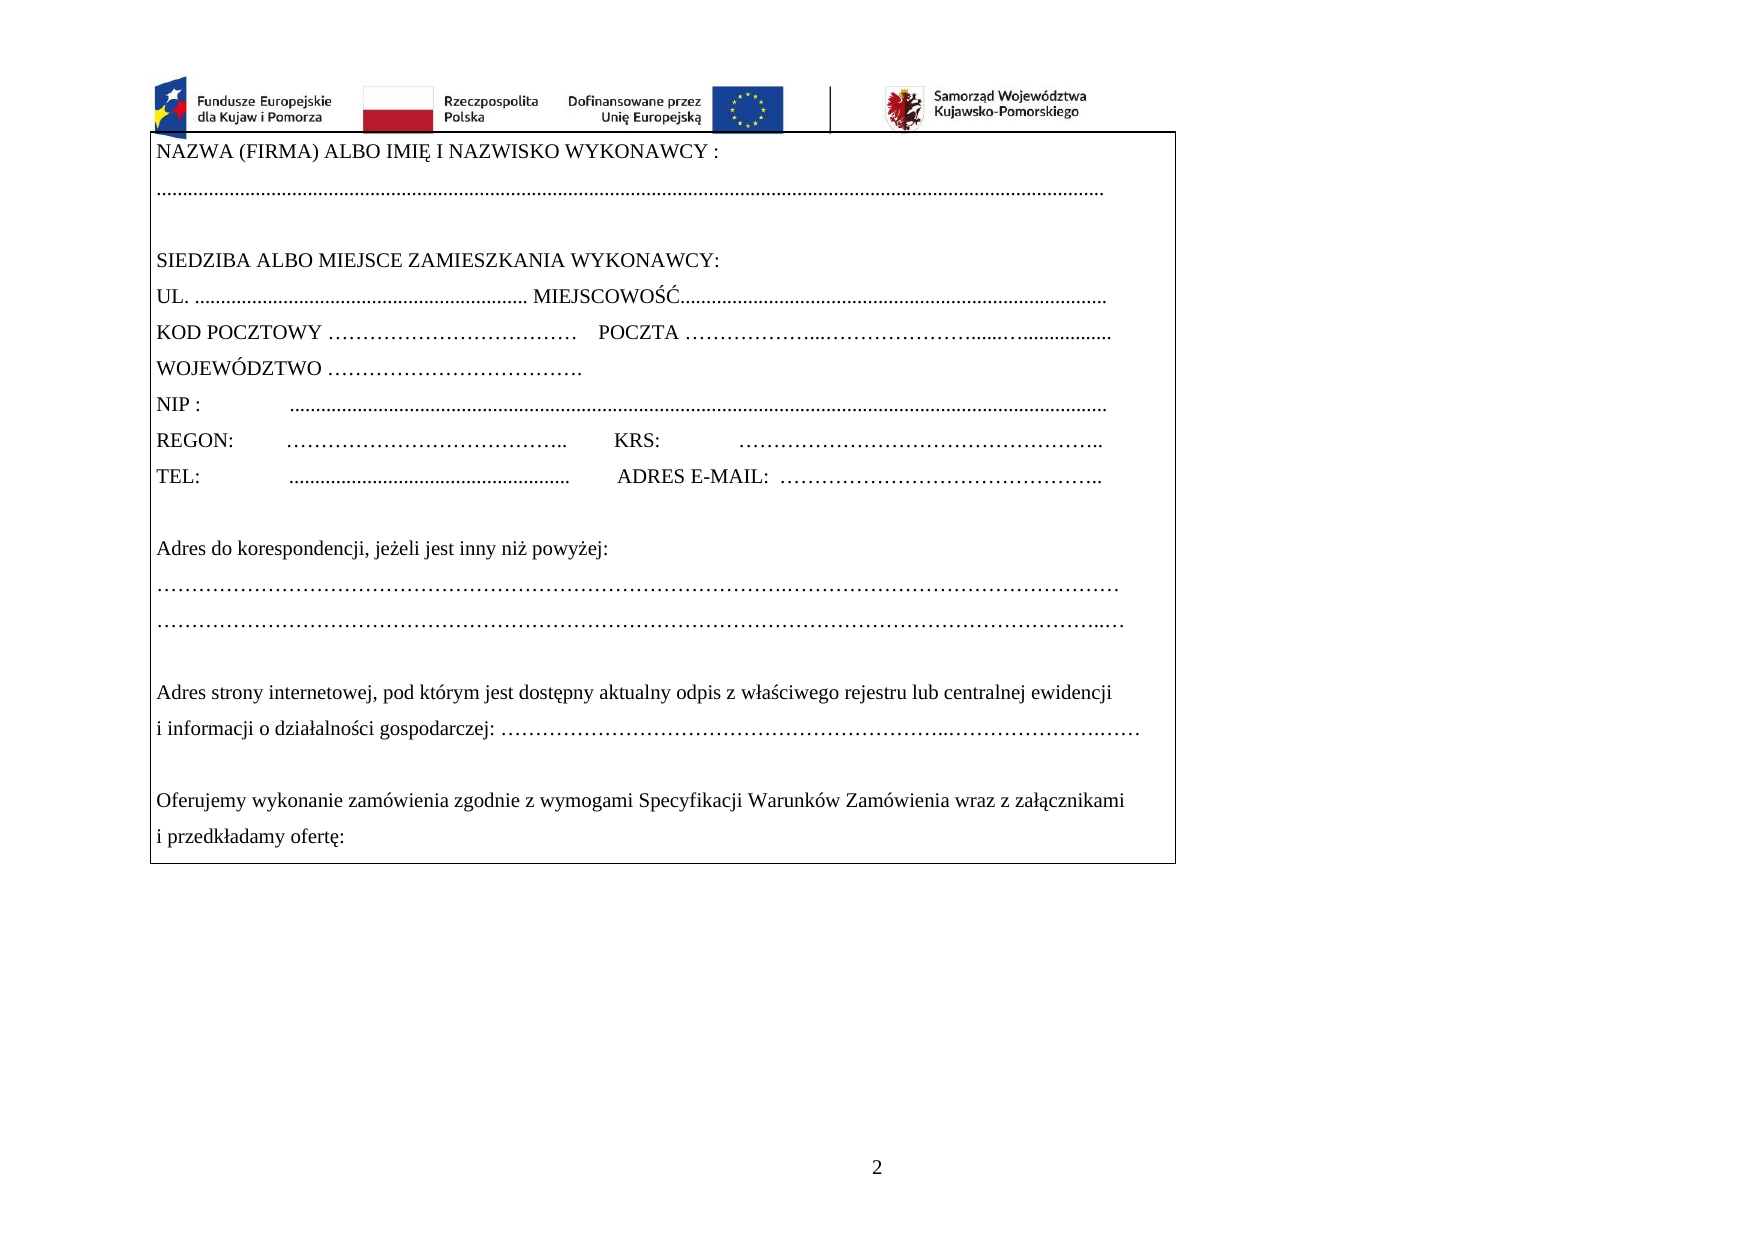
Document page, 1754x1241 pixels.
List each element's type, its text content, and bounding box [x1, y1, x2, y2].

picture [150, 73, 1087, 131]
table_cell NAZWA (FIRMA) ALBO IMIĘ I NAZWISKO WYKONAWCY : ...................................................................................................................................................................................... SIEDZIBA ALBO MIEJSCE ZAMIESZKANIA WYKONAWCY: UL. ................................................................ MIEJSCOWOŚĆ.................................................................................. KOD POCZTOWY ……………………………… POCZTA ………………...…………………......…................. WOJEWÓDZTWO ………………………………. NIP : ............................................................................................................................................................. REGON: ………………………………….. KRS: …………………………………………….. TEL: ...................................................... ADRES E-MAIL: ……………………………………….. Adres do korespondencji, jeżeli jest inny niż powyżej: ……………………………………………………………………………….………………………………………… ………………………………………………………………………………………………………………………..… Adres strony internetowej, pod którym jest dostępny aktualny odpis z właściwego rejestru lub centralnej ewidencji i informacji o działalności gospodarczej: ………………………………………………………..………………….…… Oferujemy wykonanie zamówienia zgodnie z wymogami Specyfikacji Warunków Zamówienia wraz z załącznikami i przedkładamy ofertę: [151, 133, 1175, 862]
